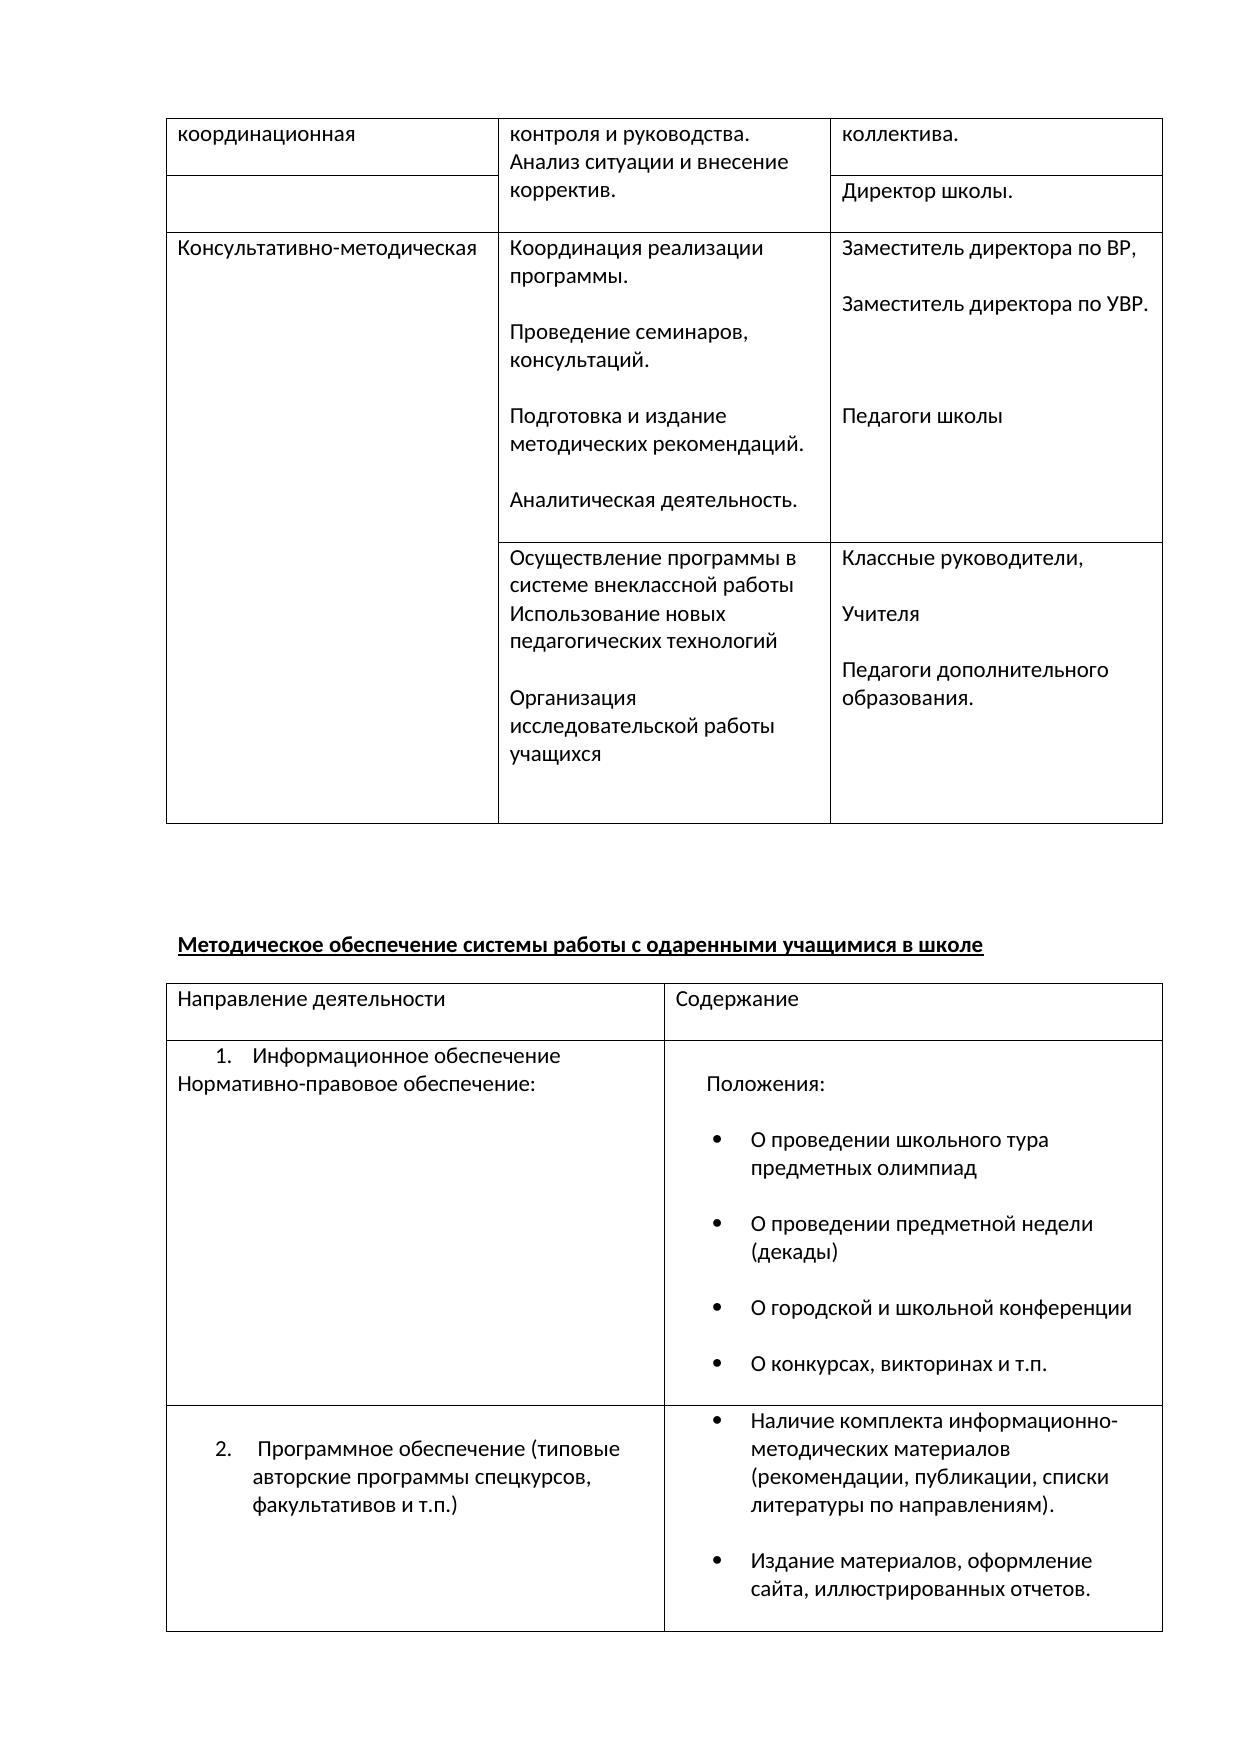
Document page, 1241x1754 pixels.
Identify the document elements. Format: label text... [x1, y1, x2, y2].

table_cell Положения: О проведении школьного тура предметных олимпиад О проведении предметной недели (декады) О городской и школьной конференции О конкурсах, викторинах и т.п. [665, 1041, 1162, 1405]
text Методическое обеспечение системы работы с одаренными учащимися в школе [177, 930, 1152, 958]
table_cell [499, 119, 830, 232]
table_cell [831, 119, 1162, 175]
table_cell Классные руководители, Учителя Педагоги дополнительного образования. [831, 543, 1162, 823]
table_header Содержание [665, 984, 1162, 1040]
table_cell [665, 1406, 1162, 1631]
table_cell Заместитель директора по ВР, Заместитель директора по УВР. Педагоги школы [831, 233, 1162, 542]
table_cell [167, 1406, 664, 1631]
table_header Направление деятельности [167, 984, 664, 1040]
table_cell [167, 119, 498, 175]
table_cell [167, 176, 498, 232]
table_cell Информационное обеспечение Нормативно-правовое обеспечение: [167, 1041, 664, 1405]
table_cell Директор школы. [831, 176, 1162, 232]
table_cell Осуществление программы в системе внеклассной работы Использование новых педагогических технологий Организация исследовательской работы учащихся [499, 543, 830, 823]
table_cell Координация реализации программы. Проведение семинаров, консультаций. Подготовка и издание методических рекомендаций. Аналитическая деятельность. [499, 233, 830, 542]
table_cell Консультативно-методическая [167, 233, 498, 823]
